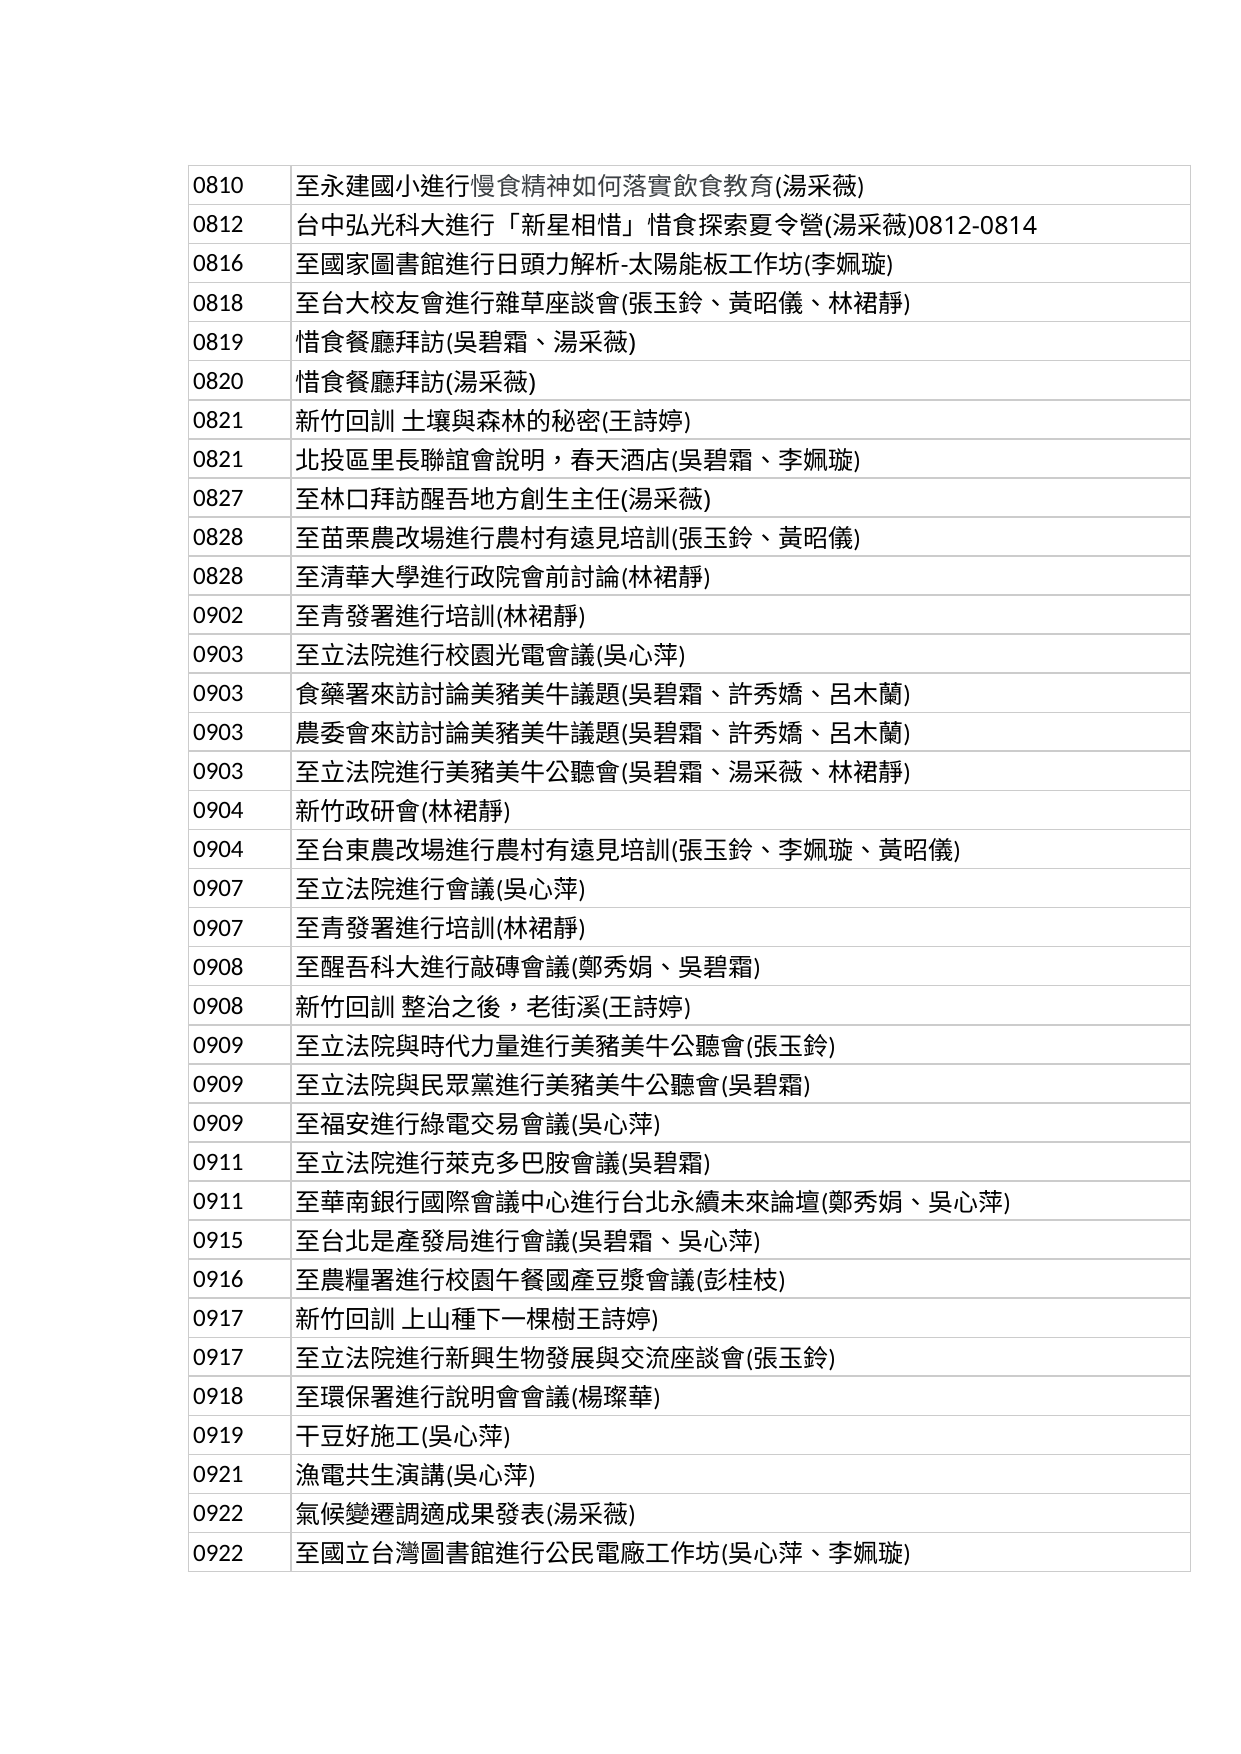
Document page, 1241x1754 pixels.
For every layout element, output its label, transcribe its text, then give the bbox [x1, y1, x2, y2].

table_cell 北投區里長聯誼會說明，春天酒店(吳碧霜、李姵璇) [292, 440, 1190, 477]
table_cell 至苗栗農改場進行農村有遠見培訓(張玉鈴、黃昭儀) [292, 518, 1190, 555]
table_cell 0917 [189, 1338, 290, 1375]
table_cell 新竹回訓 整治之後，老街溪(王詩婷) [292, 986, 1190, 1024]
table_cell 至立法院進行會議(吳心萍) [292, 869, 1190, 907]
table_cell 0909 [189, 1026, 290, 1063]
table_cell 0922 [189, 1533, 290, 1571]
table_cell 0904 [189, 830, 290, 868]
table_cell 0908 [189, 986, 290, 1024]
table_cell 至國立台灣圖書館進行公民電廠工作坊(吳心萍、李姵璇) [292, 1533, 1190, 1571]
table_cell 農委會來訪討論美豬美牛議題(吳碧霜、許秀嬌、呂木蘭) [292, 713, 1190, 750]
table_cell 至青發署進行培訓(林裙靜) [292, 596, 1190, 633]
table_cell 0821 [189, 440, 290, 477]
table_cell 至立法院進行校園光電會議(吳心萍) [292, 635, 1190, 672]
table_cell 至台北是產發局進行會議(吳碧霜、吳心萍) [292, 1221, 1190, 1258]
table_cell 惜食餐廳拜訪(湯采薇) [292, 361, 1190, 399]
table_cell 食藥署來訪討論美豬美牛議題(吳碧霜、許秀嬌、呂木蘭) [292, 674, 1190, 711]
table_cell 新竹回訓 上山種下一棵樹王詩婷) [292, 1299, 1190, 1336]
table_cell 0903 [189, 713, 290, 750]
table_cell 0819 [189, 322, 290, 360]
table_cell 至立法院與時代力量進行美豬美牛公聽會(張玉鈴) [292, 1026, 1190, 1063]
table_cell 新竹政研會(林裙靜) [292, 791, 1190, 828]
table_cell 0821 [189, 401, 290, 438]
table_cell 台中弘光科大進行「新星相惜」惜食探索夏令營(湯采薇)0812-0814 [292, 205, 1190, 243]
table_cell 至國家圖書館進行日頭力解析-太陽能板工作坊(李姵璇) [292, 244, 1190, 282]
table_cell 0908 [189, 947, 290, 985]
table_cell 0904 [189, 791, 290, 828]
table_cell 0922 [189, 1494, 290, 1532]
table_cell 至台東農改場進行農村有遠見培訓(張玉鈴、李姵璇、黃昭儀) [292, 830, 1190, 868]
table_cell 0820 [189, 361, 290, 399]
table_cell 0818 [189, 283, 290, 321]
table_cell 0810 [189, 166, 290, 203]
table_cell 0907 [189, 869, 290, 907]
table_cell 漁電共生演講(吳心萍) [292, 1455, 1190, 1493]
table_cell 至立法院進行美豬美牛公聽會(吳碧霜、湯采薇、林裙靜) [292, 752, 1190, 789]
table_cell 至青發署進行培訓(林裙靜) [292, 908, 1190, 946]
table_cell 0816 [189, 244, 290, 282]
table_cell 至林口拜訪醒吾地方創生主任(湯采薇) [292, 479, 1190, 516]
table_cell 0812 [189, 205, 290, 243]
table_cell 0911 [189, 1143, 290, 1180]
table_cell 0907 [189, 908, 290, 946]
table_cell 0909 [189, 1065, 290, 1102]
table_cell 0909 [189, 1104, 290, 1141]
table_cell 0828 [189, 518, 290, 555]
table_cell 至立法院進行萊克多巴胺會議(吳碧霜) [292, 1143, 1190, 1180]
table_cell 0921 [189, 1455, 290, 1493]
table_cell 至永建國小進行慢食精神如何落實飲食教育(湯采薇) [292, 166, 1190, 203]
table_cell 至醒吾科大進行敲磚會議(鄭秀娟、吳碧霜) [292, 947, 1190, 985]
table_cell 惜食餐廳拜訪(吳碧霜、湯采薇) [292, 322, 1190, 360]
table_cell 0918 [189, 1377, 290, 1414]
table_cell 至立法院進行新興生物發展與交流座談會(張玉鈴) [292, 1338, 1190, 1375]
table_cell 0827 [189, 479, 290, 516]
table_cell 0828 [189, 557, 290, 594]
table_cell 至環保署進行說明會會議(楊璨華) [292, 1377, 1190, 1414]
table_cell 0917 [189, 1299, 290, 1336]
table_cell 至農糧署進行校園午餐國產豆漿會議(彭桂枝) [292, 1260, 1190, 1297]
table_cell 0902 [189, 596, 290, 633]
table_cell 0916 [189, 1260, 290, 1297]
table_cell 至立法院與民眾黨進行美豬美牛公聽會(吳碧霜) [292, 1065, 1190, 1102]
table_cell 0903 [189, 635, 290, 672]
table_cell 0903 [189, 674, 290, 711]
table_cell 至清華大學進行政院會前討論(林裙靜) [292, 557, 1190, 594]
table_cell 新竹回訓 土壤與森林的秘密(王詩婷) [292, 401, 1190, 438]
table_cell 至福安進行綠電交易會議(吳心萍) [292, 1104, 1190, 1141]
table_cell 至華南銀行國際會議中心進行台北永續未來論壇(鄭秀娟、吳心萍) [292, 1182, 1190, 1219]
table_cell 0911 [189, 1182, 290, 1219]
table_cell 0903 [189, 752, 290, 789]
table_cell 0919 [189, 1416, 290, 1453]
table_cell 干豆好施工(吳心萍) [292, 1416, 1190, 1453]
table_cell 至台大校友會進行雜草座談會(張玉鈴、黃昭儀、林裙靜) [292, 283, 1190, 321]
table_cell 0915 [189, 1221, 290, 1258]
table_cell 氣候變遷調適成果發表(湯采薇) [292, 1494, 1190, 1532]
